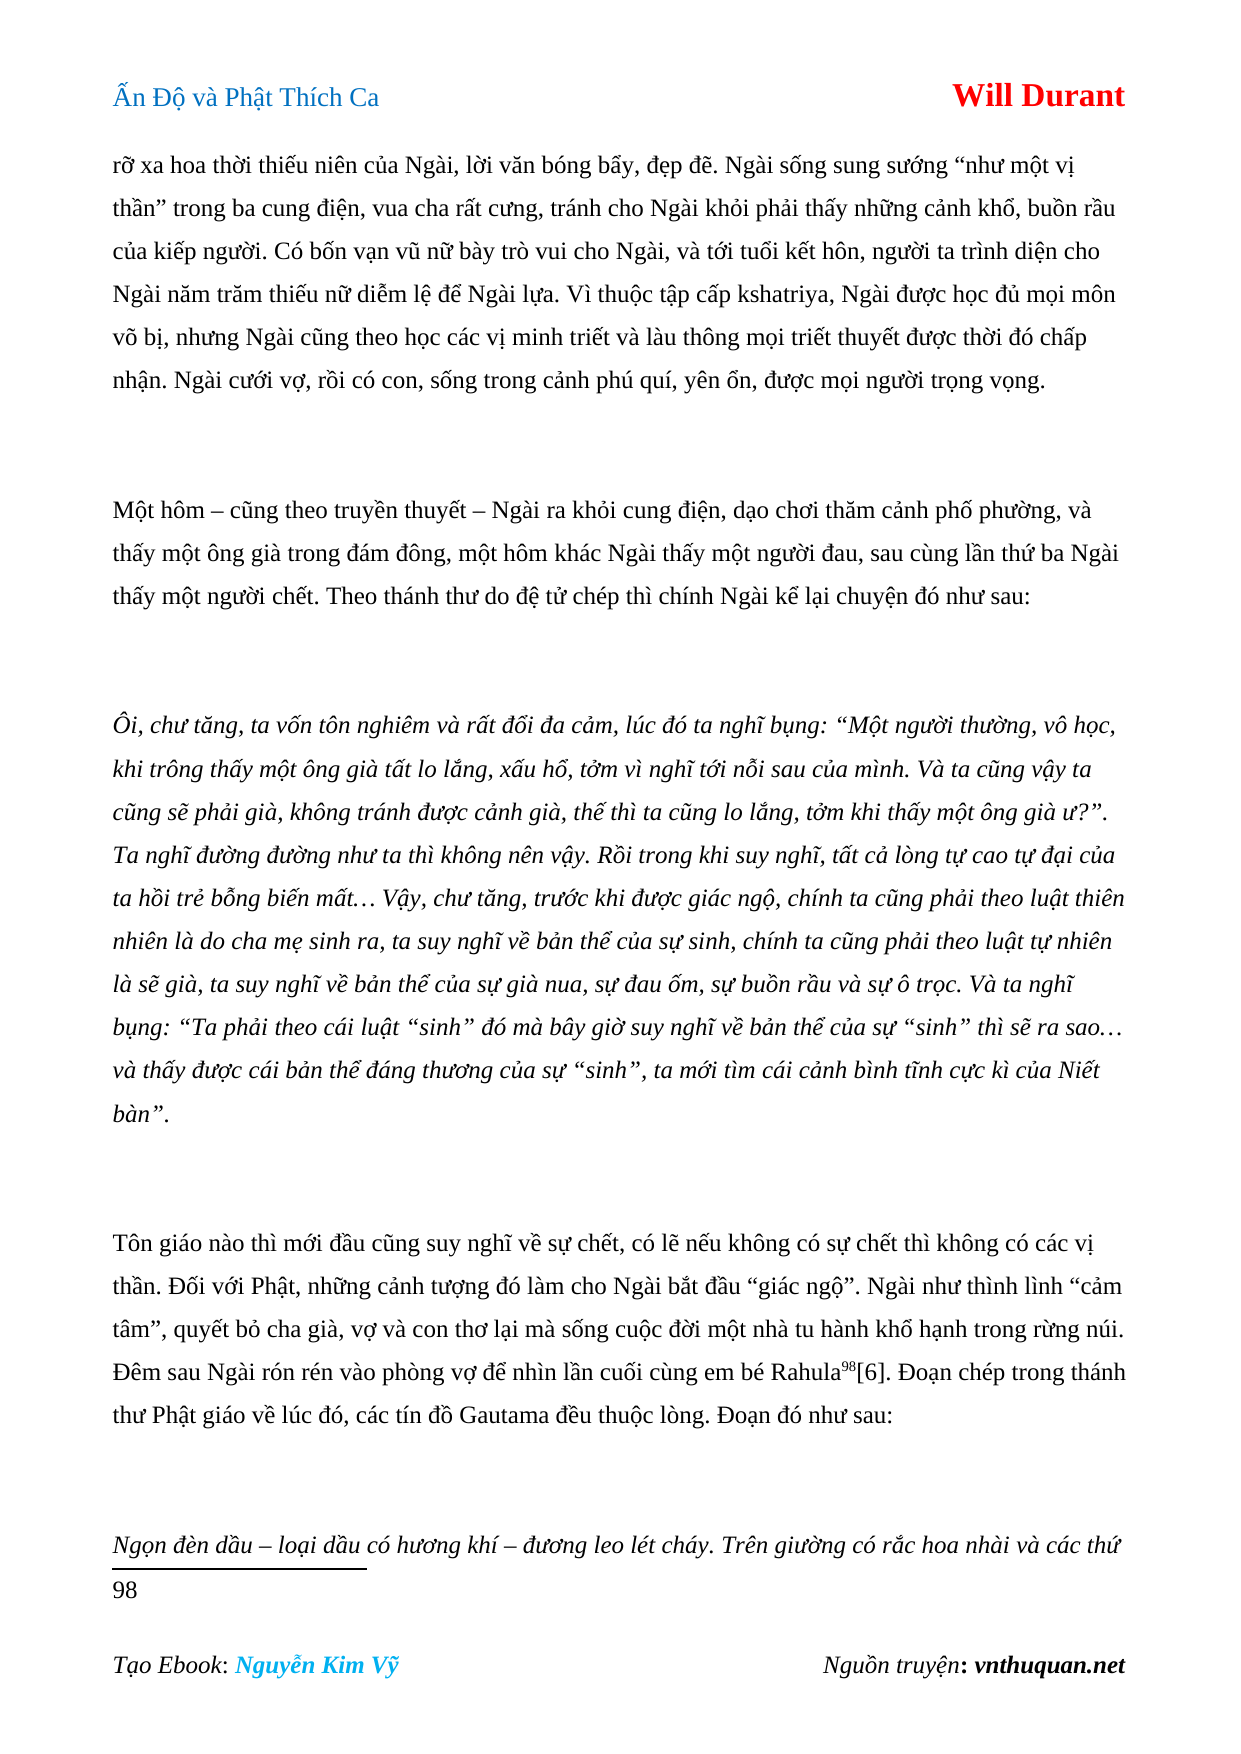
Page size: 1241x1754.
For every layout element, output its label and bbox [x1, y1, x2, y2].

text [112, 150, 1128, 1559]
